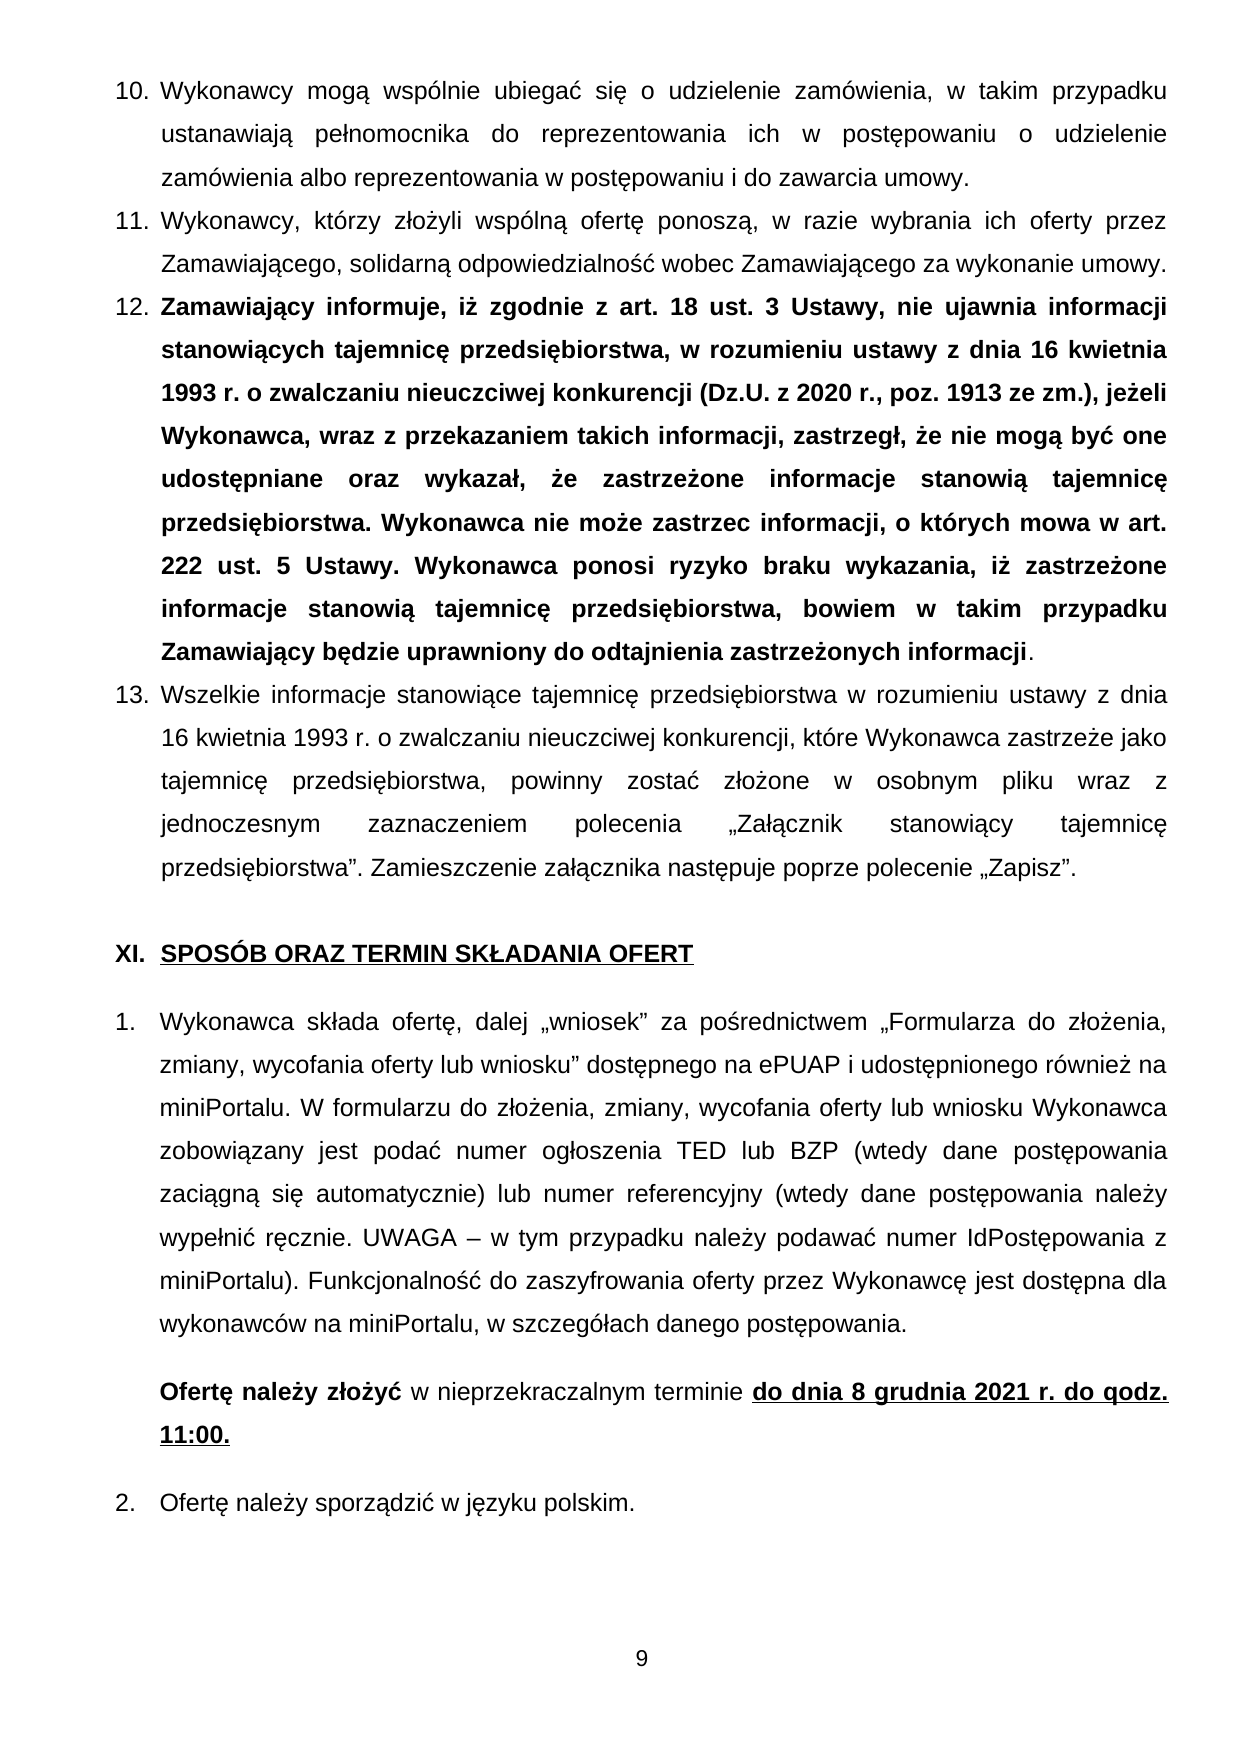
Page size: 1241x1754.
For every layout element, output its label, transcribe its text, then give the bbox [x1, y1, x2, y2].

list Wykonawcy, którzy złożyli wspólną ofertę ponoszą, w razie wybrania ich oferty przez Zamawiającego, solidarną odpowiedzialność wobec Zamawiającego za wykonanie umowy. [115, 206, 1169, 277]
list Wszelkie informacje stanowiące tajemnicę przedsiębiorstwa w rozumieniu ustawy z dnia 16 kwietnia 1993 r. o zwalczaniu nieuczciwej konkurencji, które Wykonawca zastrzeże jako tajemnicę przedsiębiorstwa, powinny zostać złożone w osobnym pliku wraz z jednoczesnym zaznaczeniem polecenia „Załącznik stanowiący tajemnicę przedsiębiorstwa”. Zamieszczenie załącznika następuje poprze polecenie „Zapisz”. [115, 680, 1169, 881]
list Zamawiający informuje, iż zgodnie z art. 18 ust. 3 Ustawy, nie ujawnia informacji stanowiących tajemnicę przedsiębiorstwa, w rozumieniu ustawy z dnia 16 kwietnia 1993 r. o zwalczaniu nieuczciwej konkurencji (Dz.U. z 2020 r., poz. 1913 ze zm.), jeżeli Wykonawca, wraz z przekazaniem takich informacji, zastrzegł, że nie mogą być one udostępniane oraz wykazał, że zastrzeżone informacje stanowią tajemnicę przedsiębiorstwa. Wykonawca nie może zastrzec informacji, o których mowa w art. 222 ust. 5 Ustawy. Wykonawca ponosi ryzyko braku wykazania, iż zastrzeżone informacje stanowią tajemnicę przedsiębiorstwa, bowiem w takim przypadku Zamawiający będzie uprawniony do odtajnienia zastrzeżonych informacji. [115, 292, 1169, 666]
list Wykonawcy mogą wspólnie ubiegać się o udzielenie zamówienia, w takim przypadku ustanawiają pełnomocnika do reprezentowania ich w postępowaniu o udzielenie zamówienia albo reprezentowania w postępowaniu i do zawarcia umowy. [115, 76, 1169, 191]
list Ofertę należy sporządzić w języku polskim. [115, 1488, 1169, 1517]
list SPOSÓB ORAZ TERMIN SKŁADANIA OFERT [160, 939, 1169, 967]
list Wykonawca składa ofertę, dalej „wniosek” za pośrednictwem „Formularza do złożenia, zmiany, wycofania oferty lub wniosku” dostępnego na ePUAP i udostępnionego również na miniPortalu. W formularzu do złożenia, zmiany, wycofania oferty lub wniosku Wykonawca zobowiązany jest podać numer ogłoszenia TED lub BZP (wtedy dane postępowania zaciągną się automatycznie) lub numer referencyjny (wtedy dane postępowania należy wypełnić ręcznie. UWAGA – w tym przypadku należy podawać numer IdPostępowania z miniPortalu). Funkcjonalność do zaszyfrowania oferty przez Wykonawcę jest dostępna dla wykonawców na miniPortalu, w szczegółach danego postępowania. [115, 1007, 1169, 1337]
text Ofertę należy złożyć w nieprzekraczalnym terminie do dnia 8 grudnia 2021 r. do qodz. 11:00. [159, 1377, 1169, 1449]
